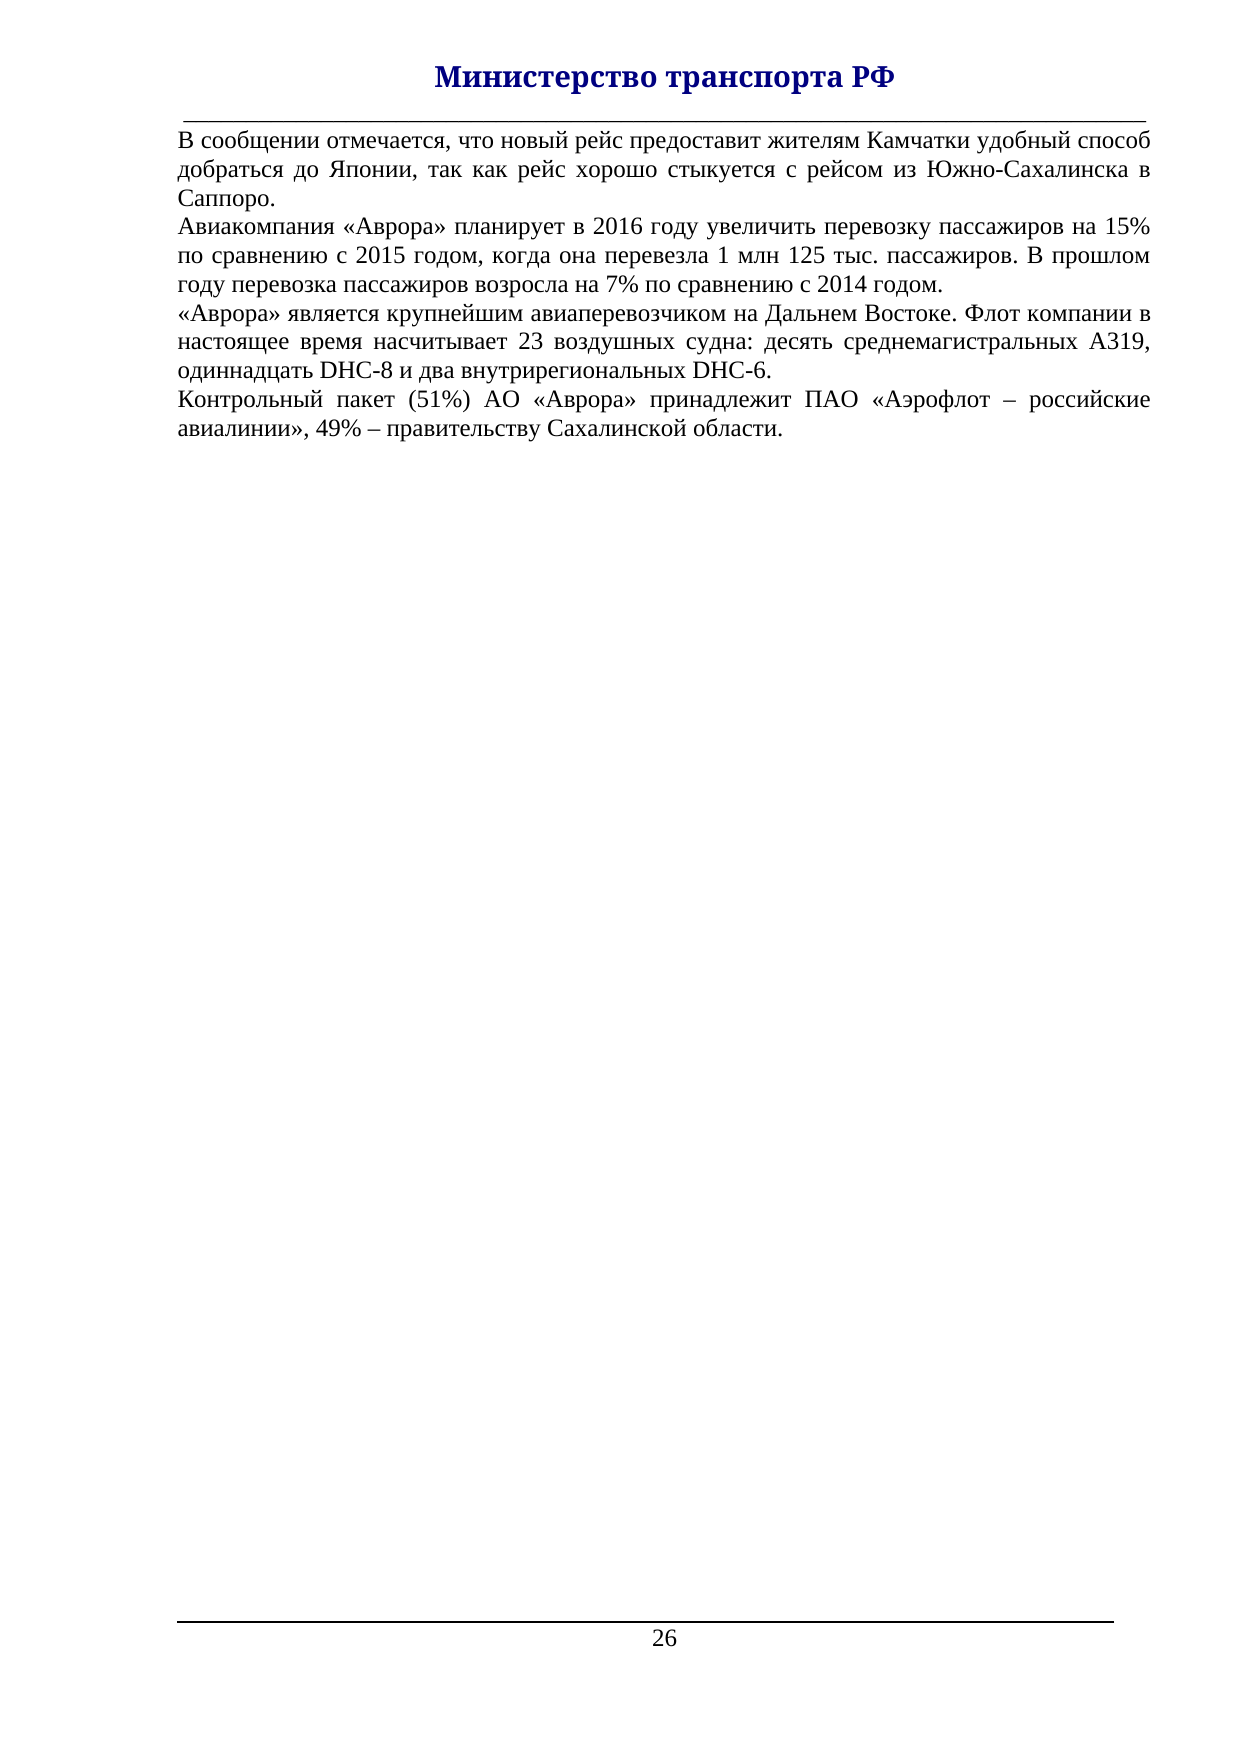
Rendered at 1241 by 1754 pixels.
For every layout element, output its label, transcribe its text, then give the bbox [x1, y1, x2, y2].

text В сообщении отмечается, что новый рейс предоставит жителям Камчатки удобный способ добраться до Японии, так как рейс хорошо стыкуется с рейсом из Южно-Сахалинска в Саппоро. [177, 125, 1152, 211]
text Авиакомпания «Аврора» планирует в 2016 году увеличить перевозку пассажиров на 15% по сравнению с 2015 годом, когда она перевезла 1 млн 125 тыс. пассажиров. В прошлом году перевозка пассажиров возросла на 7% по сравнению с 2014 годом. [177, 211, 1152, 298]
text «Аврора» является крупнейшим авиаперевозчиком на Дальнем Востоке. Флот компании в настоящее время насчитывает 23 воздушных судна: десять среднемагистральных А319, одиннадцать DHC-8 и два внутрирегиональных DHC-6. [177, 298, 1152, 384]
text Контрольный пакет (51%) АО «Аврора» принадлежит ПАО «Аэрофлот – российские авиалинии», 49% – правительству Сахалинской области. [177, 384, 1152, 441]
